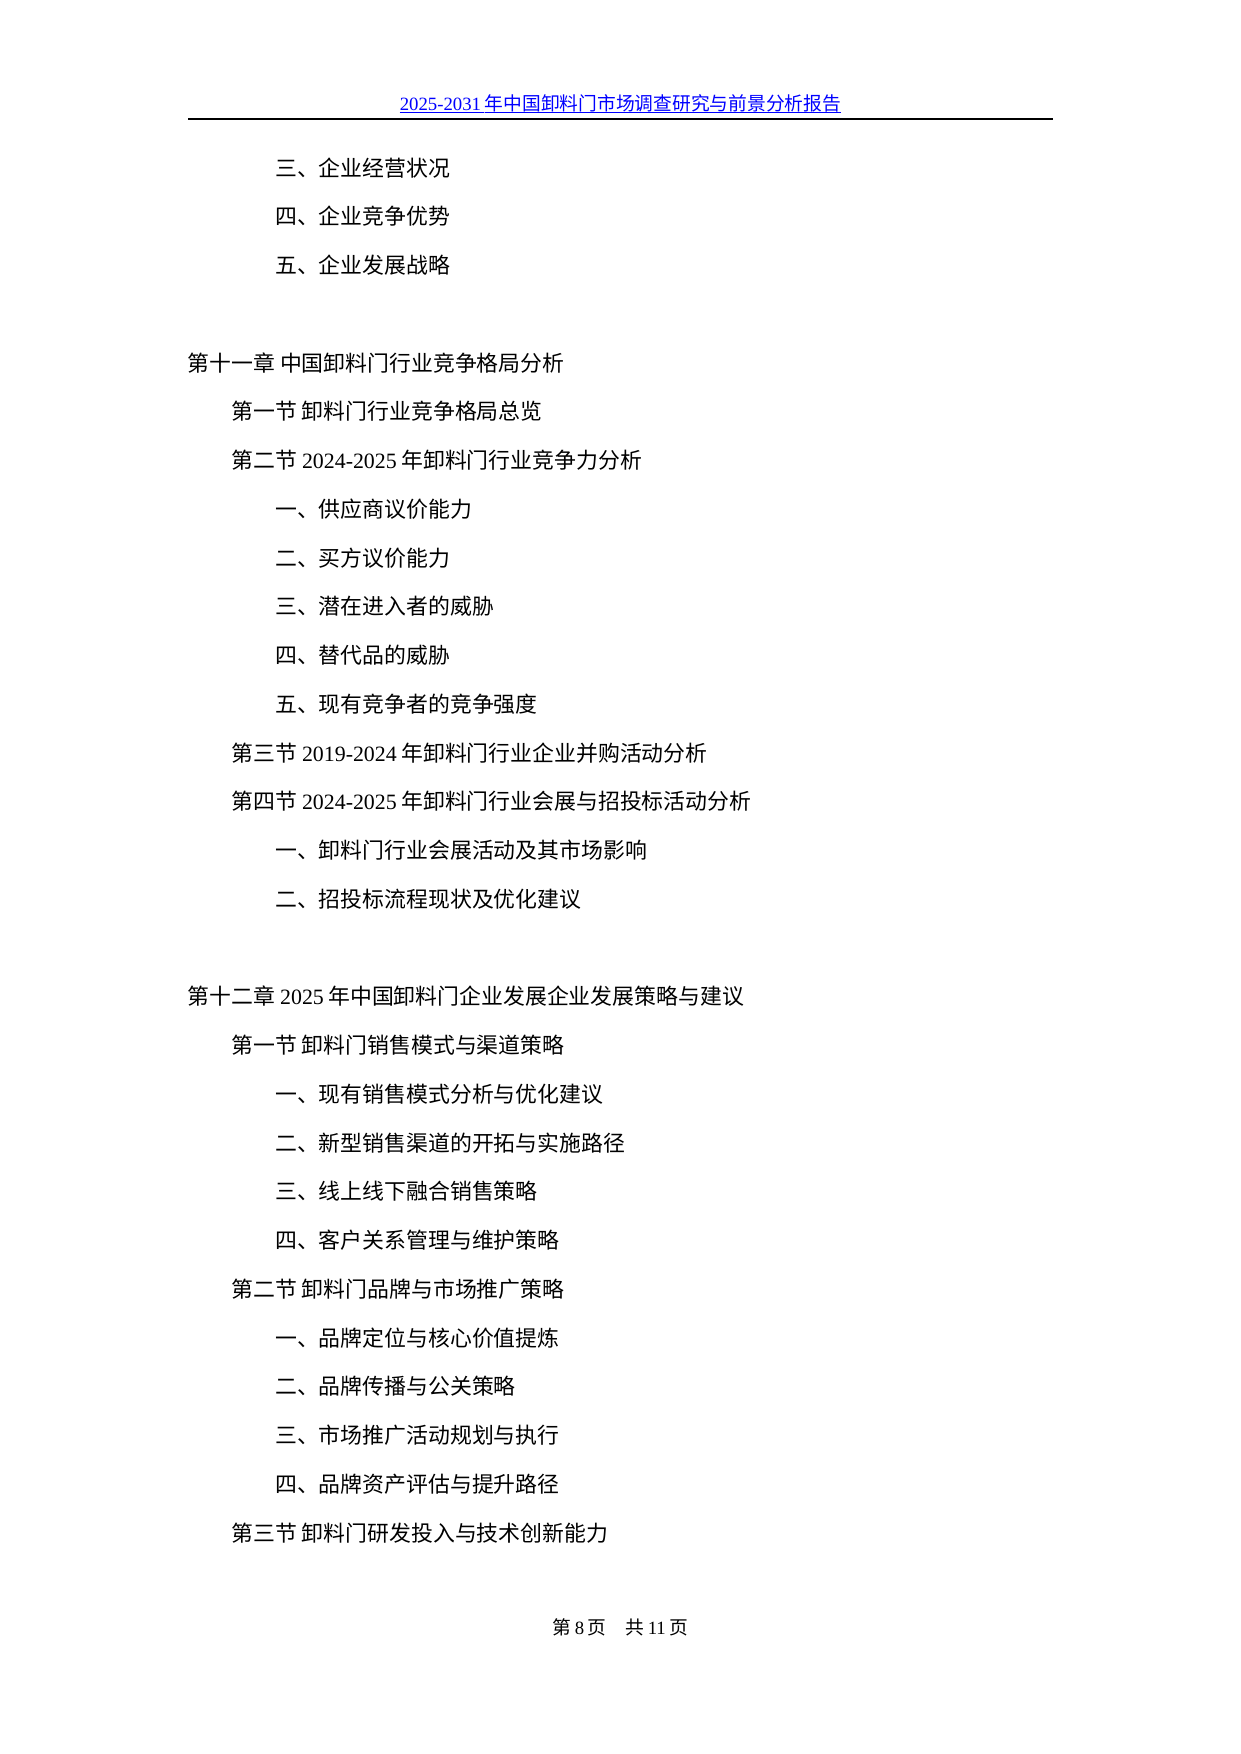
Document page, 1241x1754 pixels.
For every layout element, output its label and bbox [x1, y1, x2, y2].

text [187, 150, 1053, 1548]
